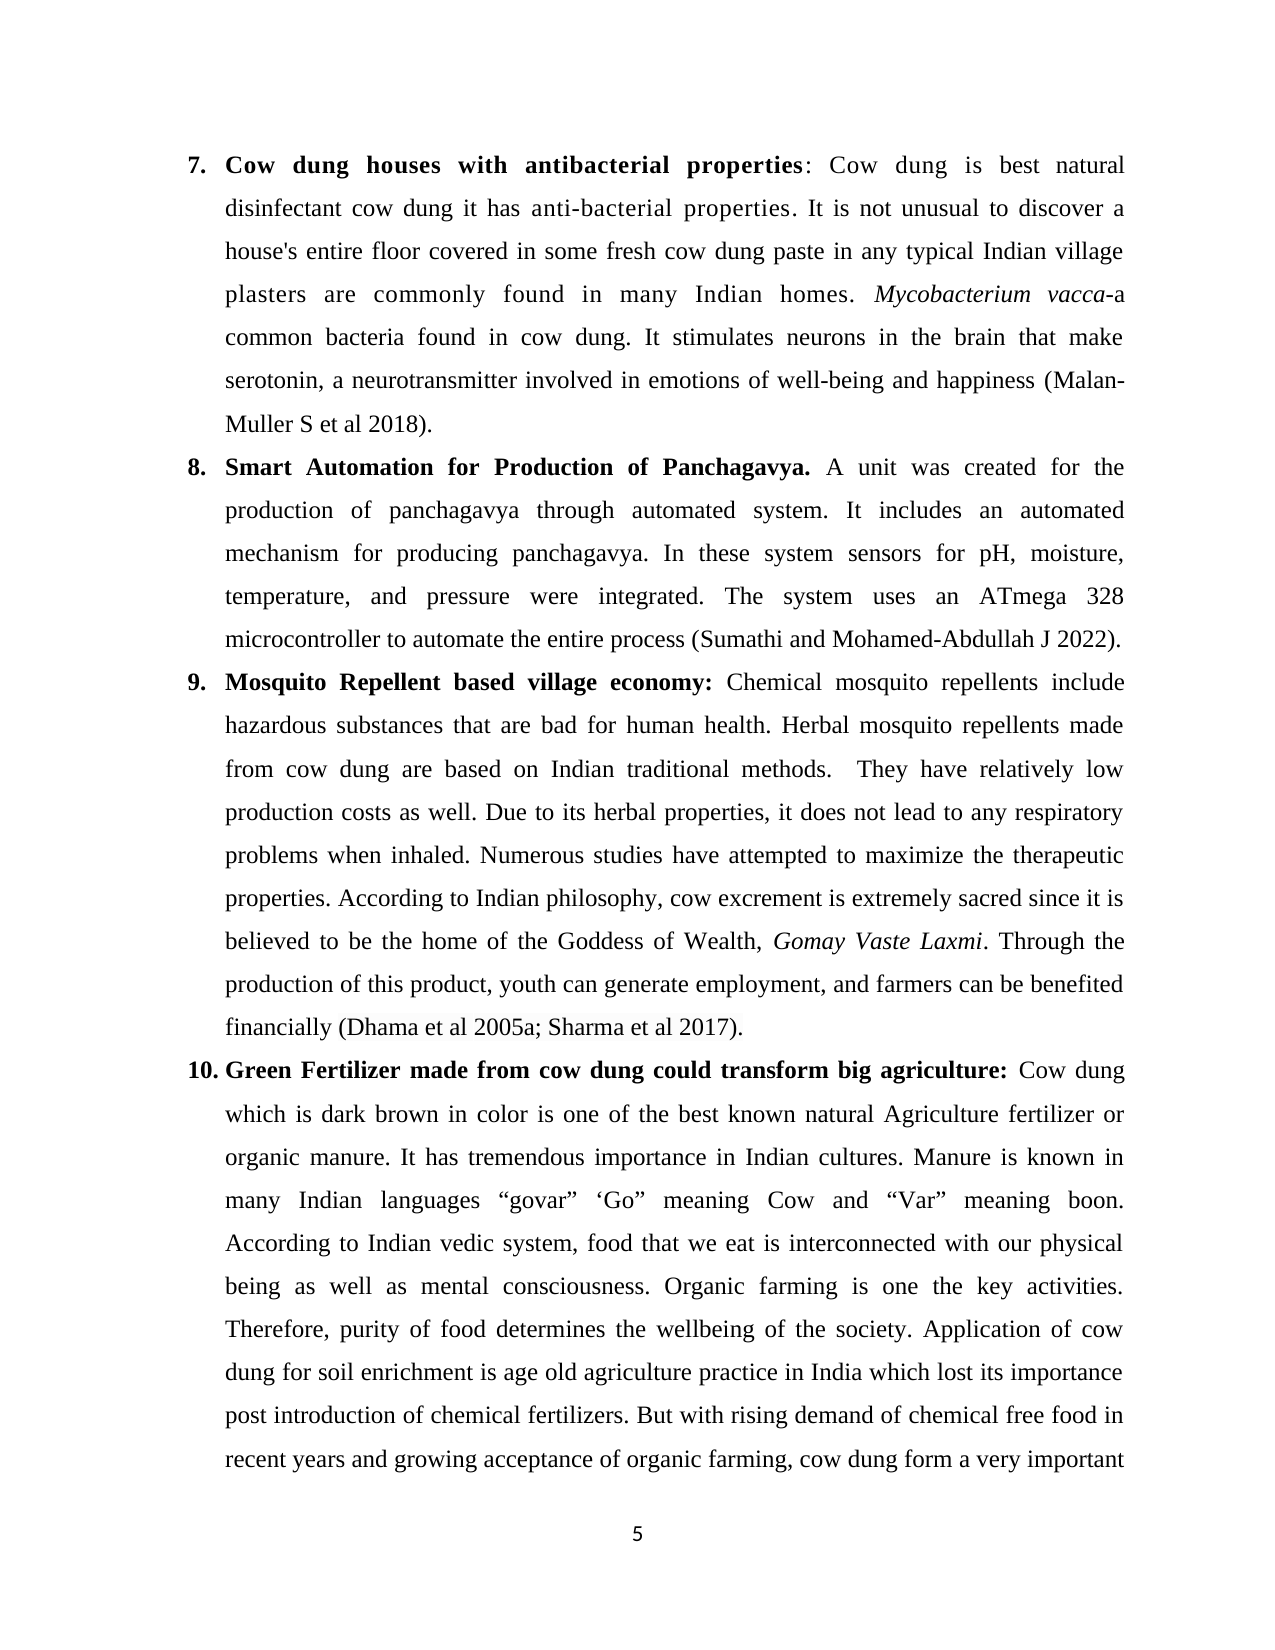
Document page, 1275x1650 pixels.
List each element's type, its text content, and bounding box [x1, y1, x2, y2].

list Cow dung houses with antibacterial properties: Cow dung is best natural disinfectant cow dung it has anti-bacterial properties. It is not unusual to discover a house's entire floor covered in some fresh cow dung paste in any typical Indian village plasters are commonly found in many Indian homes. Mycobacterium vacca-a common bacteria found in cow dung. It stimulates neurons in the brain that make serotonin, a neurotransmitter involved in emotions of well-being and happiness (Malan-Muller S et al 2018). [187, 150, 1125, 437]
list Smart Automation for Production of Panchagavya. A unit was created for the production of panchagavya through automated system. It includes an automated mechanism for producing panchagavya. In these system sensors for pH, moisture, temperature, and pressure were integrated. The system uses an ATmega 328 microcontroller to automate the entire process (Sumathi and Mohamed-Abdullah J 2022). [187, 452, 1125, 653]
list Mosquito Repellent based village economy: Chemical mosquito repellents include hazardous substances that are bad for human health. Herbal mosquito repellents made from cow dung are based on Indian traditional methods. They have relatively low production costs as well. Due to its herbal properties, it does not lead to any respiratory problems when inhaled. Numerous studies have attempted to maximize the therapeutic properties. According to Indian philosophy, cow excrement is extremely sacred since it is believed to be the home of the Goddess of Wealth, Gomay Vaste Laxmi. Through the production of this product, youth can generate employment, and farmers can be benefited financially (Dhama et al 2005a; Sharma et al 2017). [187, 667, 1125, 1041]
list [187, 1056, 1125, 1472]
